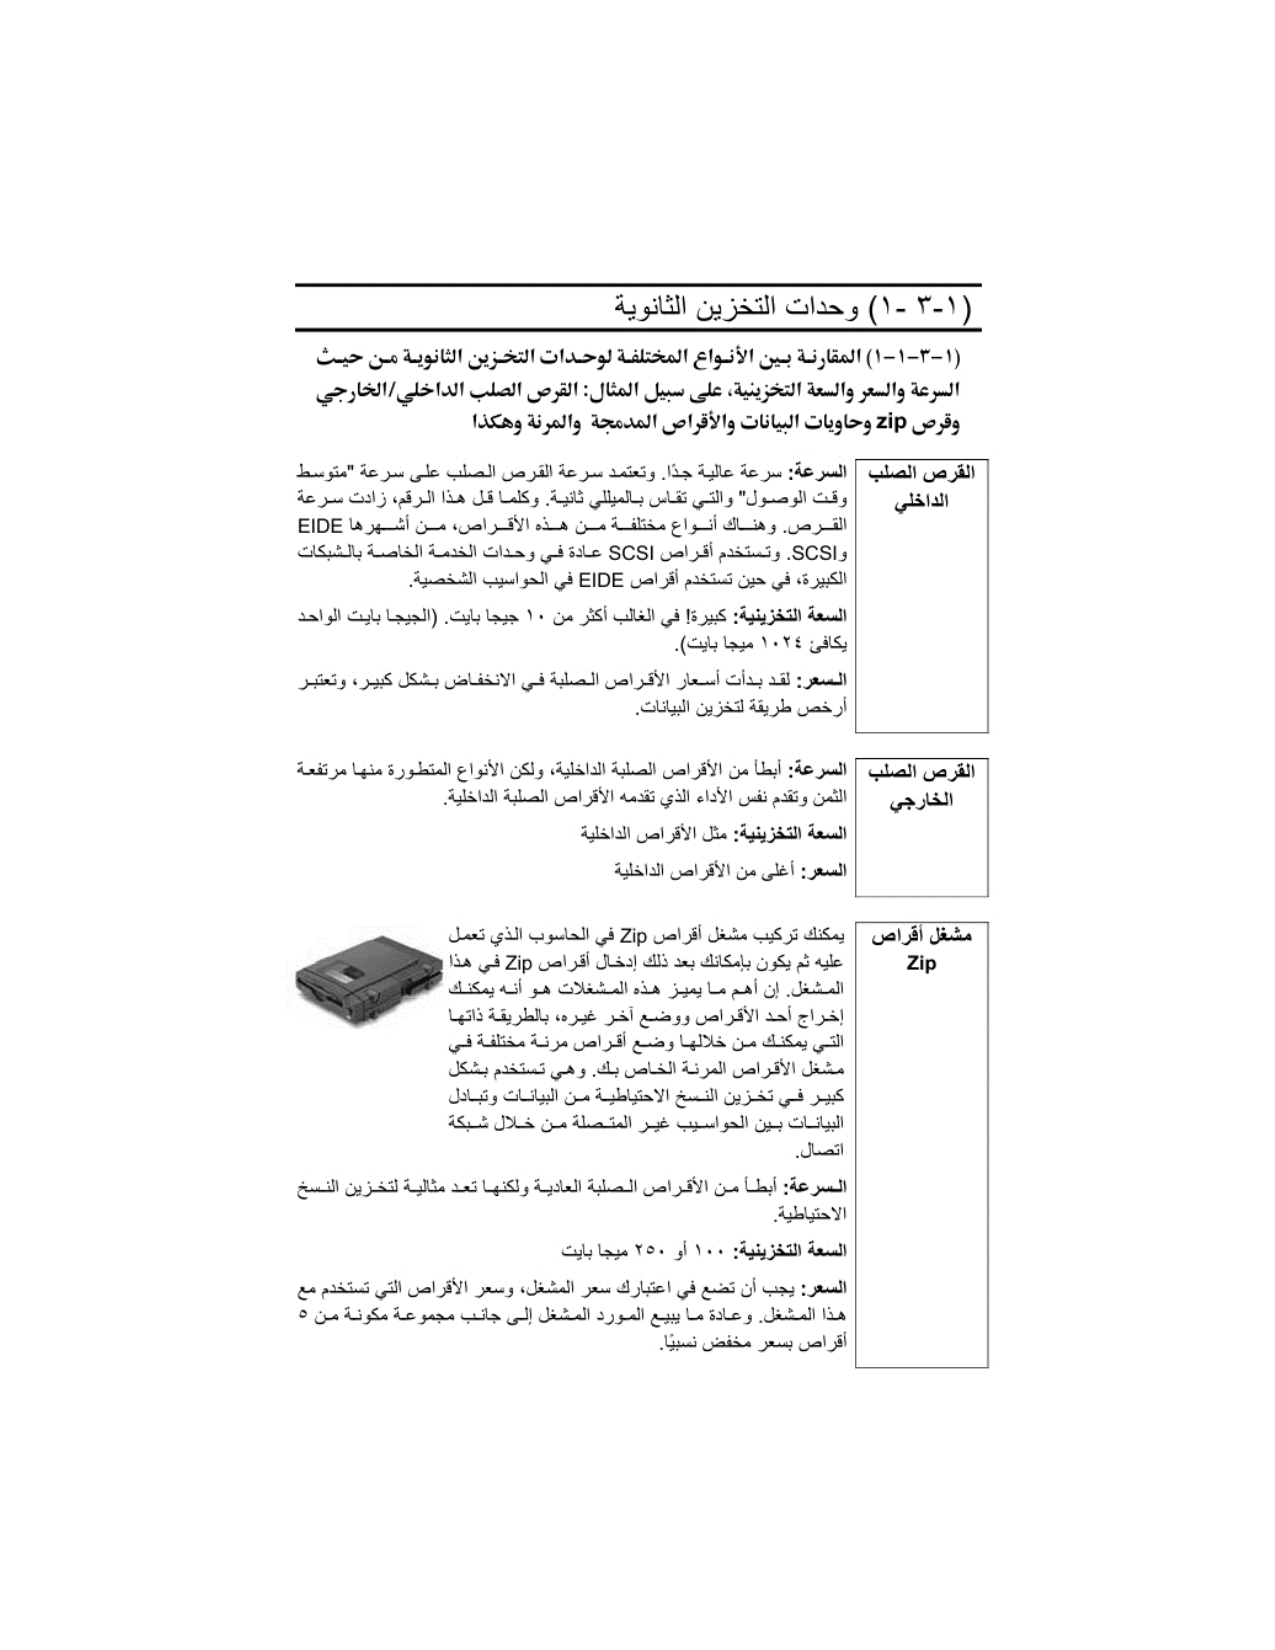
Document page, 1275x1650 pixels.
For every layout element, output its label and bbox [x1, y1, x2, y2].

picture [150, 150, 1125, 1414]
